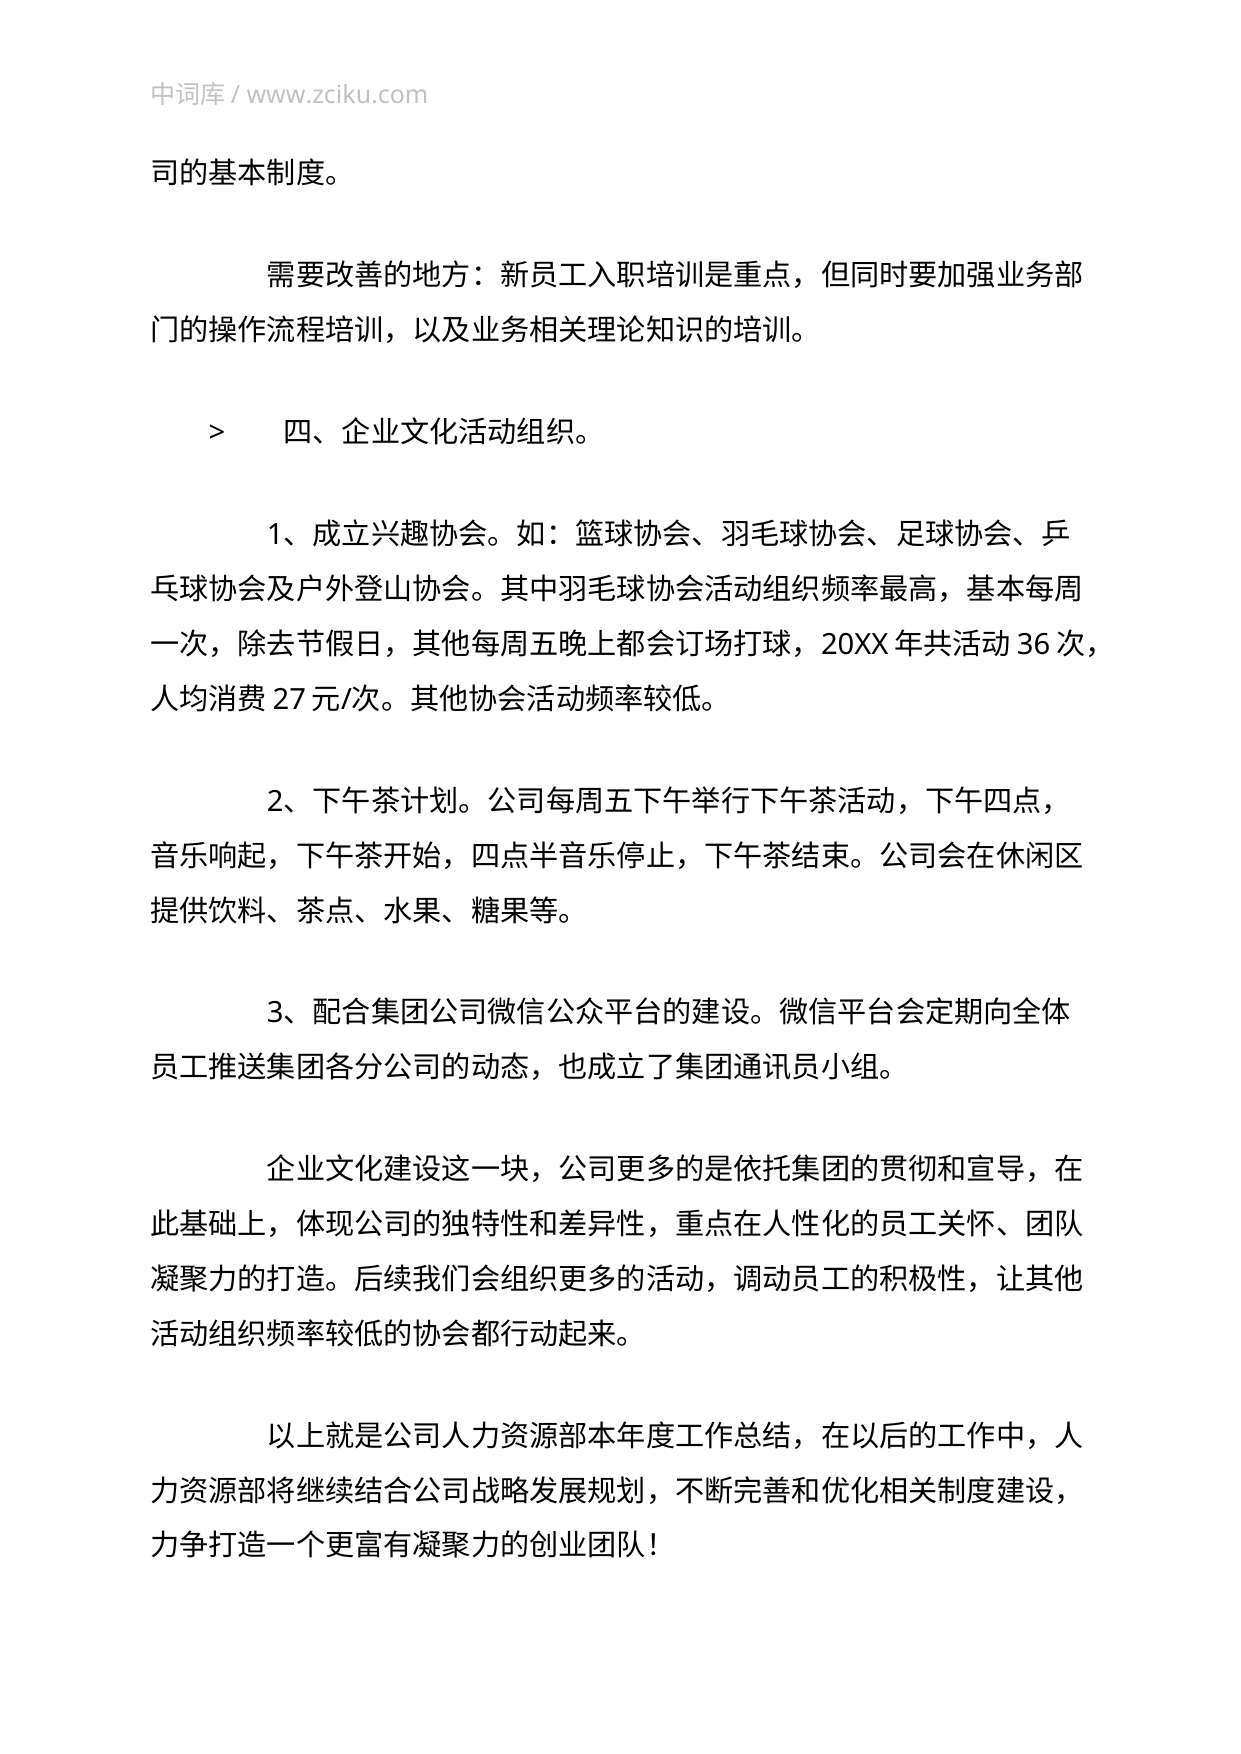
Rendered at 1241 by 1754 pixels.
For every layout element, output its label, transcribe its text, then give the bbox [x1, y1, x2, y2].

text 2、下午茶计划。公司每周五下午举行下午茶活动，下午四点，音乐响起，下午茶开始，四点半音乐停止，下午茶结束。公司会在休闲区提供饮料、茶点、水果、糖果等。 [150, 777, 1090, 929]
text 需要改善的地方：新员工入职培训是重点，但同时要加强业务部门的操作流程培训，以及业务相关理论知识的培训。 [150, 252, 1090, 349]
text > 四、企业文化活动组织。 [150, 408, 1090, 451]
text 企业文化建设这一块，公司更多的是依托集团的贯彻和宣导，在此基础上，体现公司的独特性和差异性，重点在人性化的员工关怀、团队凝聚力的打造。后续我们会组织更多的活动，调动员工的积极性，让其他活动组织频率较低的协会都行动起来。 [150, 1146, 1090, 1353]
text 1、成立兴趣协会。如：篮球协会、羽毛球协会、足球协会、乒乓球协会及户外登山协会。其中羽毛球协会活动组织频率最高，基本每周一次，除去节假日，其他每周五晚上都会订场打球，20XX年共活动36次，人均消费27元/次。其他协会活动频率较低。 [150, 510, 1090, 718]
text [150, 150, 1090, 192]
text 以上就是公司人力资源部本年度工作总结，在以后的工作中，人力资源部将继续结合公司战略发展规划，不断完善和优化相关制度建设，力争打造一个更富有凝聚力的创业团队！ [150, 1412, 1090, 1564]
text 3、配合集团公司微信公众平台的建设。微信平台会定期向全体员工推送集团各分公司的动态，也成立了集团通讯员小组。 [150, 989, 1090, 1086]
